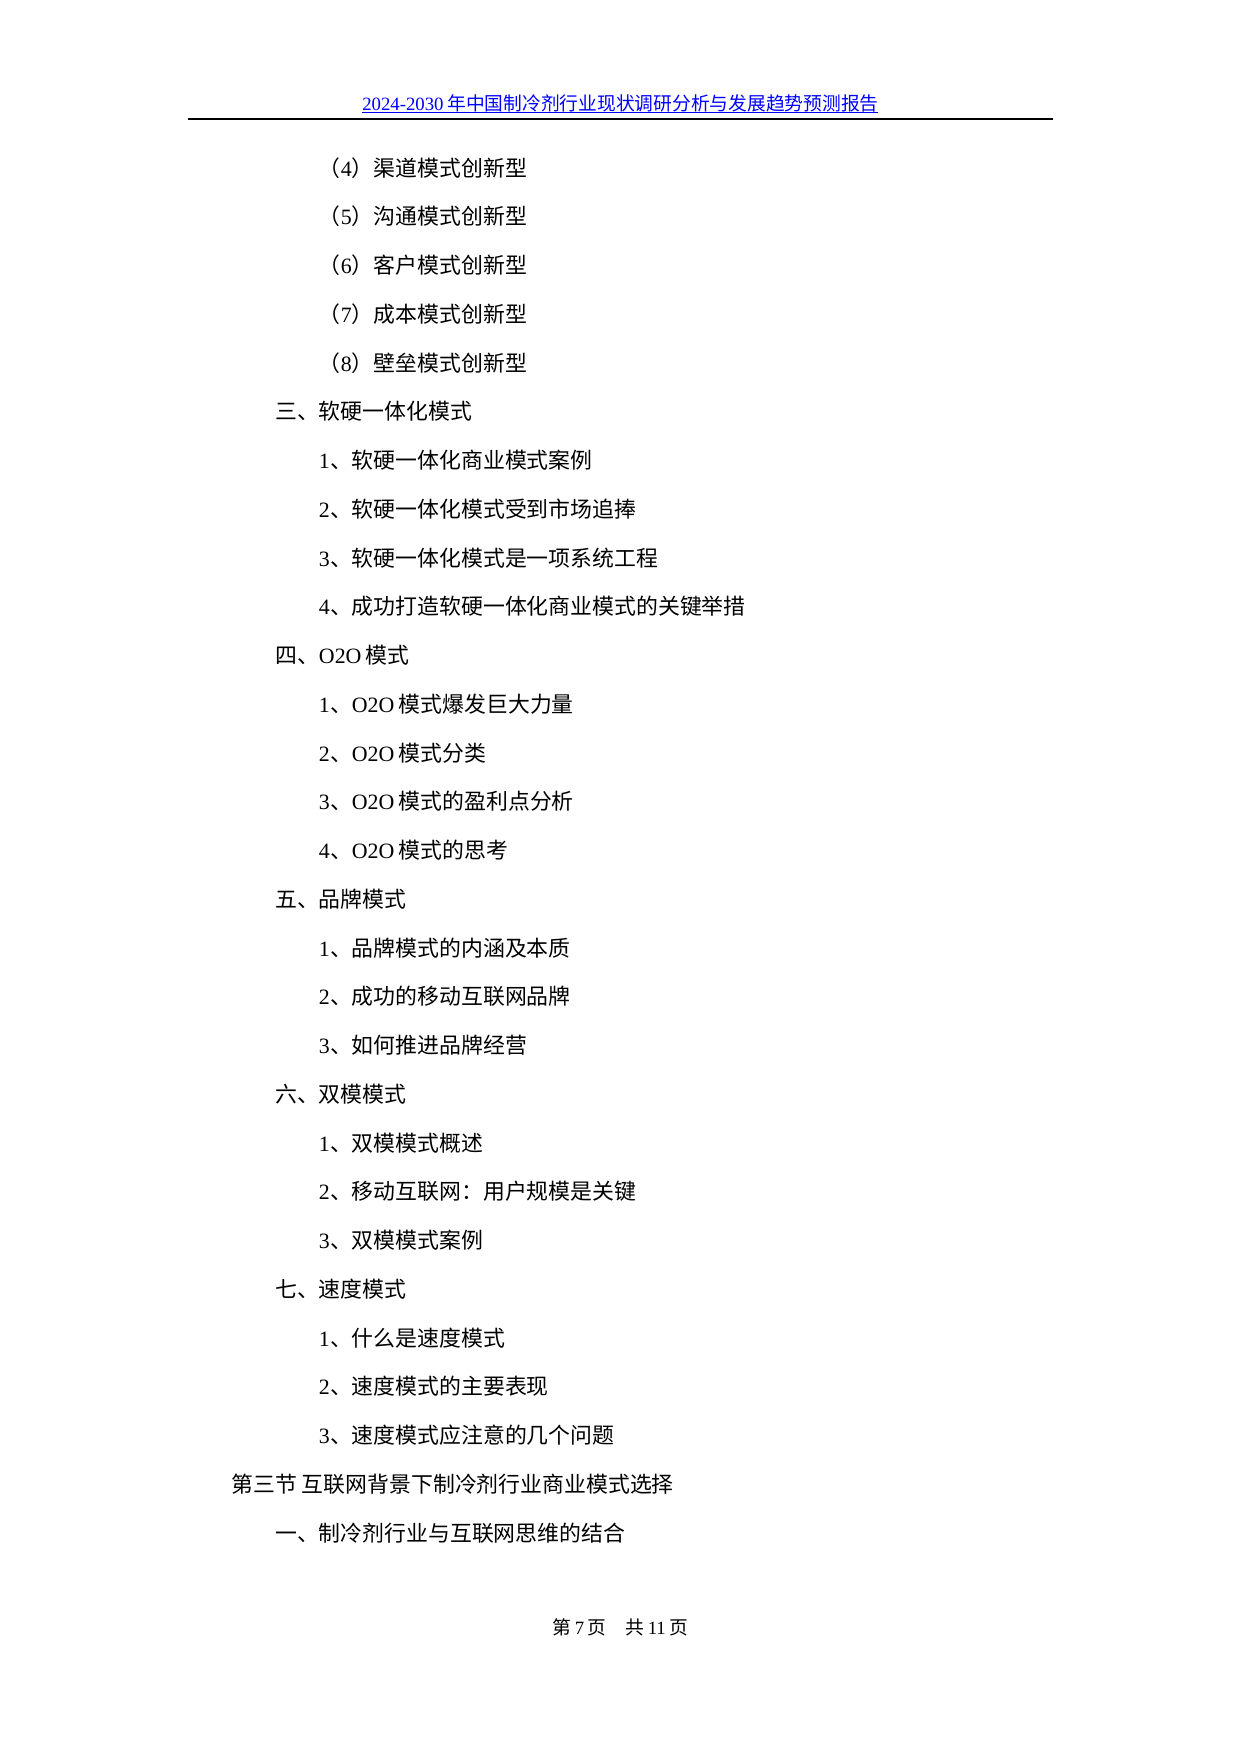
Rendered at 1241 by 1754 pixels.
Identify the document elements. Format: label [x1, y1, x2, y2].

text [187, 150, 1053, 1548]
